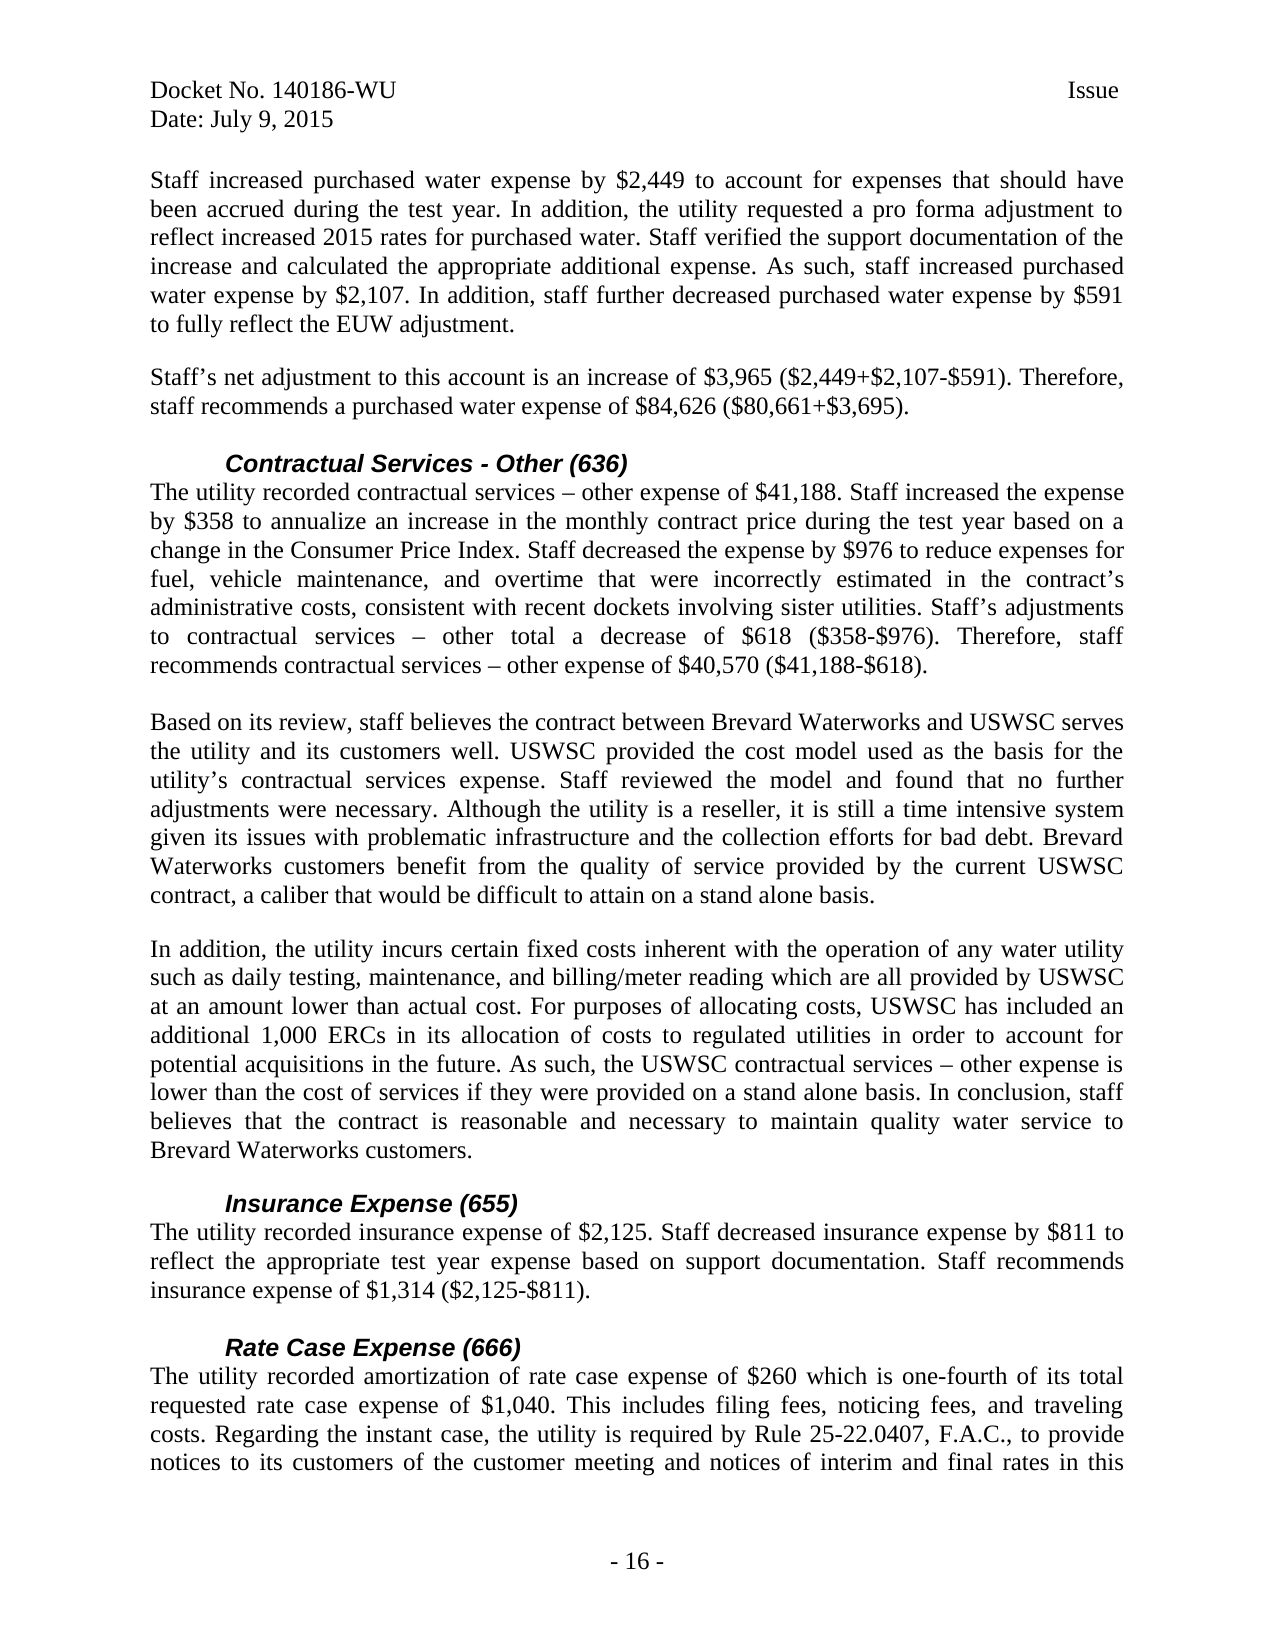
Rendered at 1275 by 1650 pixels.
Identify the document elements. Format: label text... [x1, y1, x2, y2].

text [150, 1361, 1125, 1476]
text Insurance Expense (655) [150, 1189, 1125, 1217]
text In addition, the utility incurs certain fixed costs inherent with the operation of any water utility such as daily testing, maintenance, and billing/meter reading which are all provided by USWSC at an amount lower than actual cost. For purposes of allocating costs, USWSC has included an additional 1,000 ERCs in its allocation of costs to regulated utilities in order to account for potential acquisitions in the future. As such, the USWSC contractual services – other expense is lower than the cost of services if they were provided on a stand alone basis. In conclusion, staff believes that the contract is reasonable and necessary to maintain quality water service to Brevard Waterworks customers. [150, 934, 1125, 1164]
text The utility recorded insurance expense of $2,125. Staff decreased insurance expense by $811 to reflect the appropriate test year expense based on support documentation. Staff recommends insurance expense of $1,314 ($2,125-$811). [150, 1217, 1125, 1304]
text Staff’s net adjustment to this account is an increase of $3,965 ($2,449+$2,107-$591). Therefore, staff recommends a purchased water expense of $84,626 ($80,661+$3,695). [150, 362, 1125, 420]
text The utility recorded contractual services – other expense of $41,188. Staff increased the expense by $358 to annualize an increase in the monthly contract price during the test year based on a change in the Consumer Price Index. Staff decreased the expense by $976 to reduce expenses for fuel, vehicle maintenance, and overtime that were incorrectly estimated in the contract’s administrative costs, consistent with recent dockets involving sister utilities. Staff’s adjustments to contractual services – other total a decrease of $618 ($358-$976). Therefore, staff recommends contractual services – other expense of $40,570 ($41,188-$618). [150, 477, 1125, 679]
text Contractual Services - Other (636) [150, 449, 1125, 477]
text Based on its review, staff believes the contract between Brevard Waterworks and USWSC serves the utility and its customers well. USWSC provided the cost model used as the basis for the utility’s contractual services expense. Staff reviewed the model and found that no further adjustments were necessary. Although the utility is a reseller, it is still a time intensive system given its issues with problematic infrastructure and the collection efforts for bad debt. Brevard Waterworks customers benefit from the quality of service provided by the current USWSC contract, a caliber that would be difficult to attain on a stand alone basis. [150, 707, 1125, 909]
text Staff increased purchased water expense by $2,449 to account for expenses that should have been accrued during the test year. In addition, the utility requested a pro forma adjustment to reflect increased 2015 rates for purchased water. Staff verified the support documentation of the increase and calculated the appropriate additional expense. As such, staff increased purchased water expense by $2,107. In addition, staff further decreased purchased water expense by $591 to fully reflect the EUW adjustment. [150, 165, 1125, 337]
text Rate Case Expense (666) [150, 1332, 1125, 1361]
